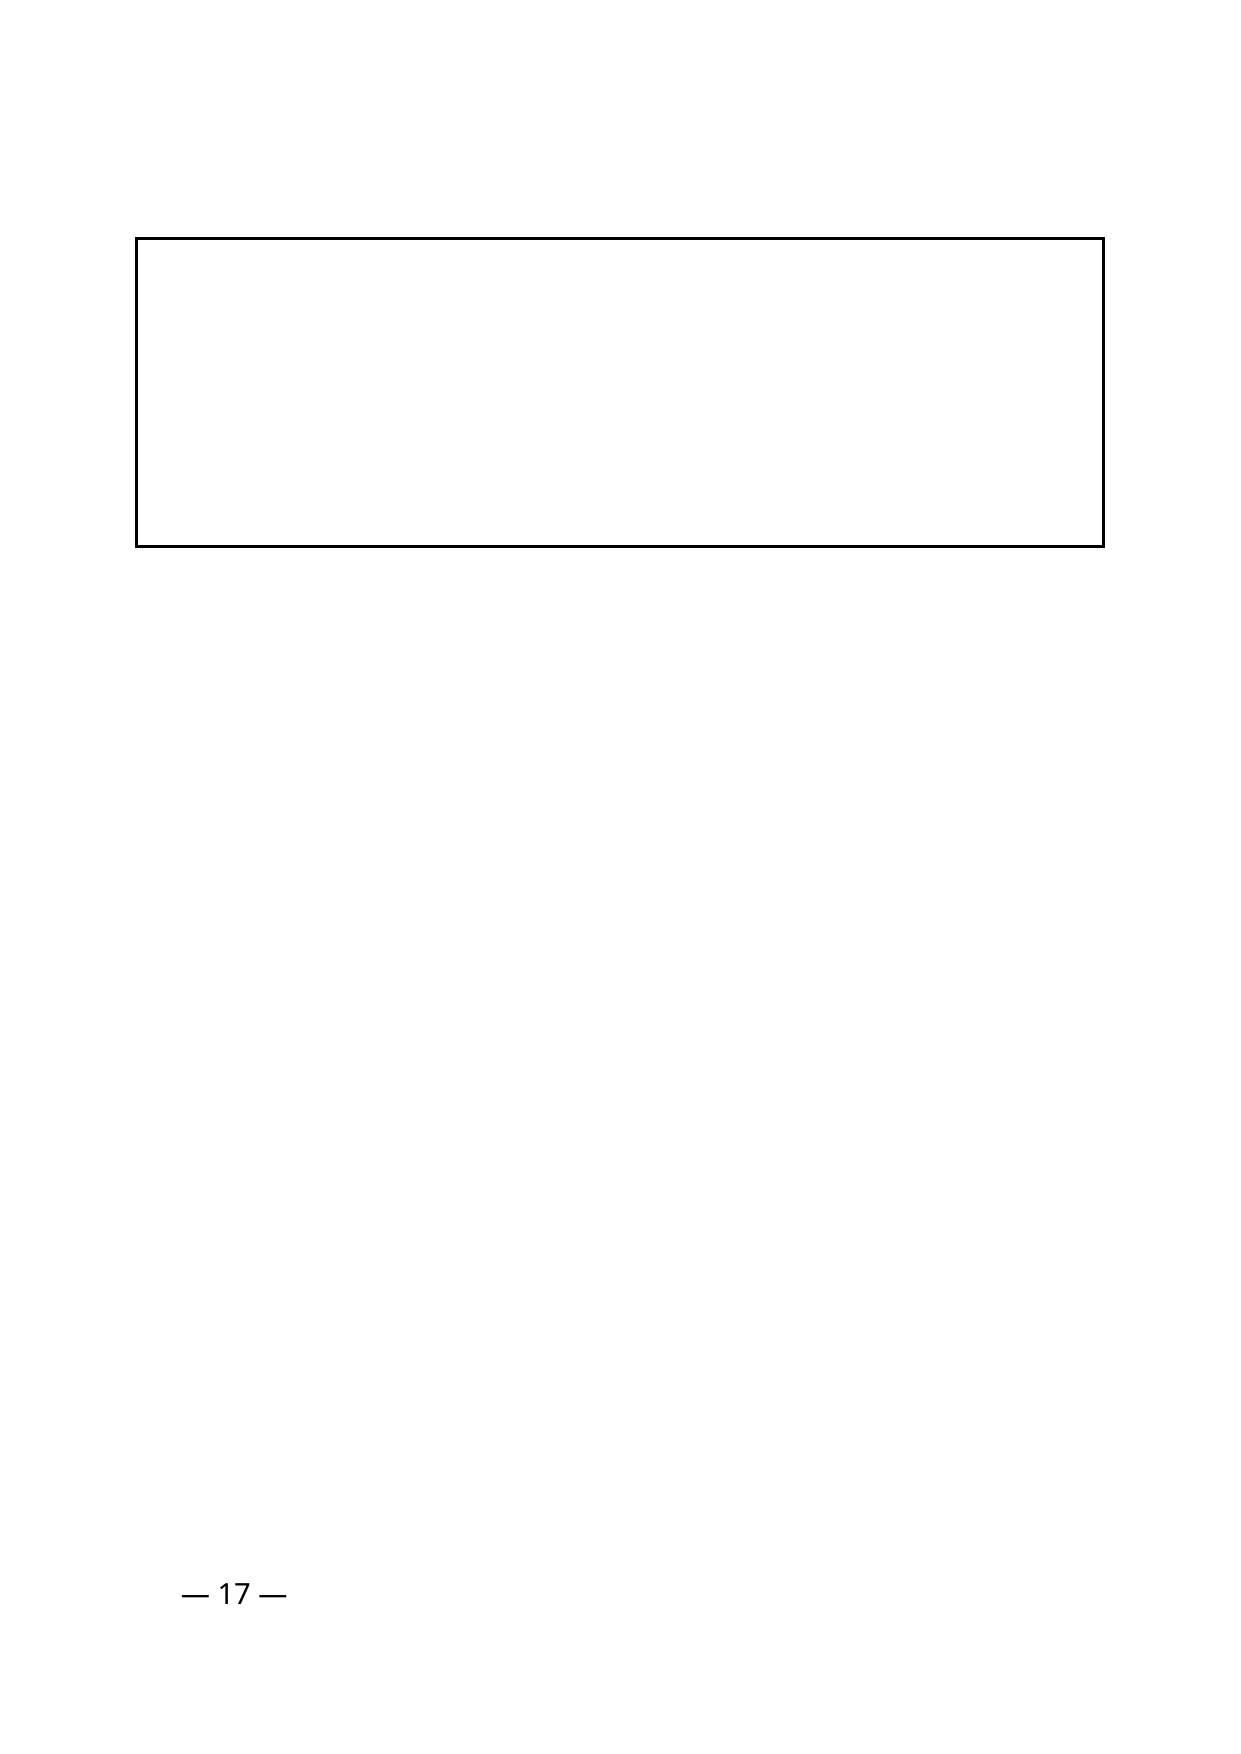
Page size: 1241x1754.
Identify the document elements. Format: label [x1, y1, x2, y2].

table_header [138, 240, 1102, 545]
